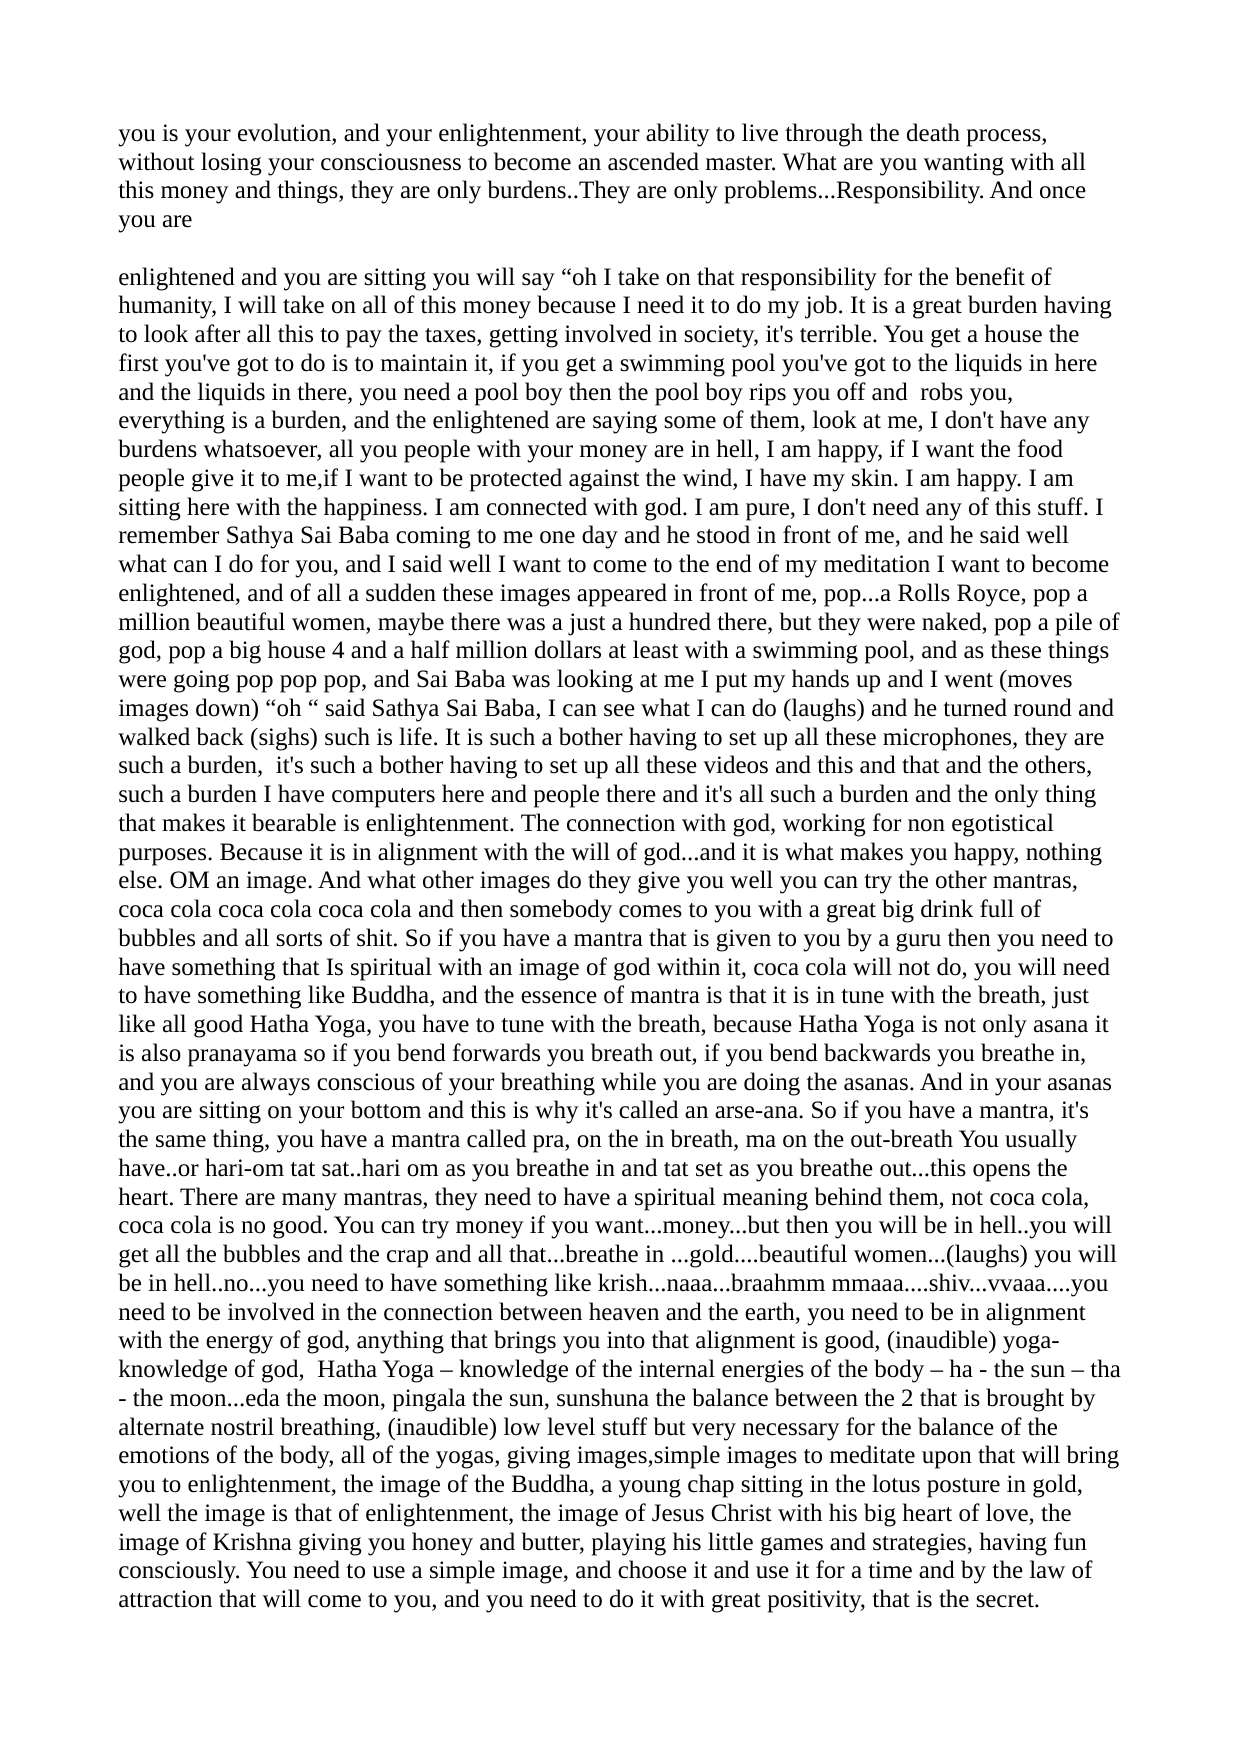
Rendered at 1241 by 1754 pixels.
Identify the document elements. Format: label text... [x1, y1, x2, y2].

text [118, 118, 1122, 233]
